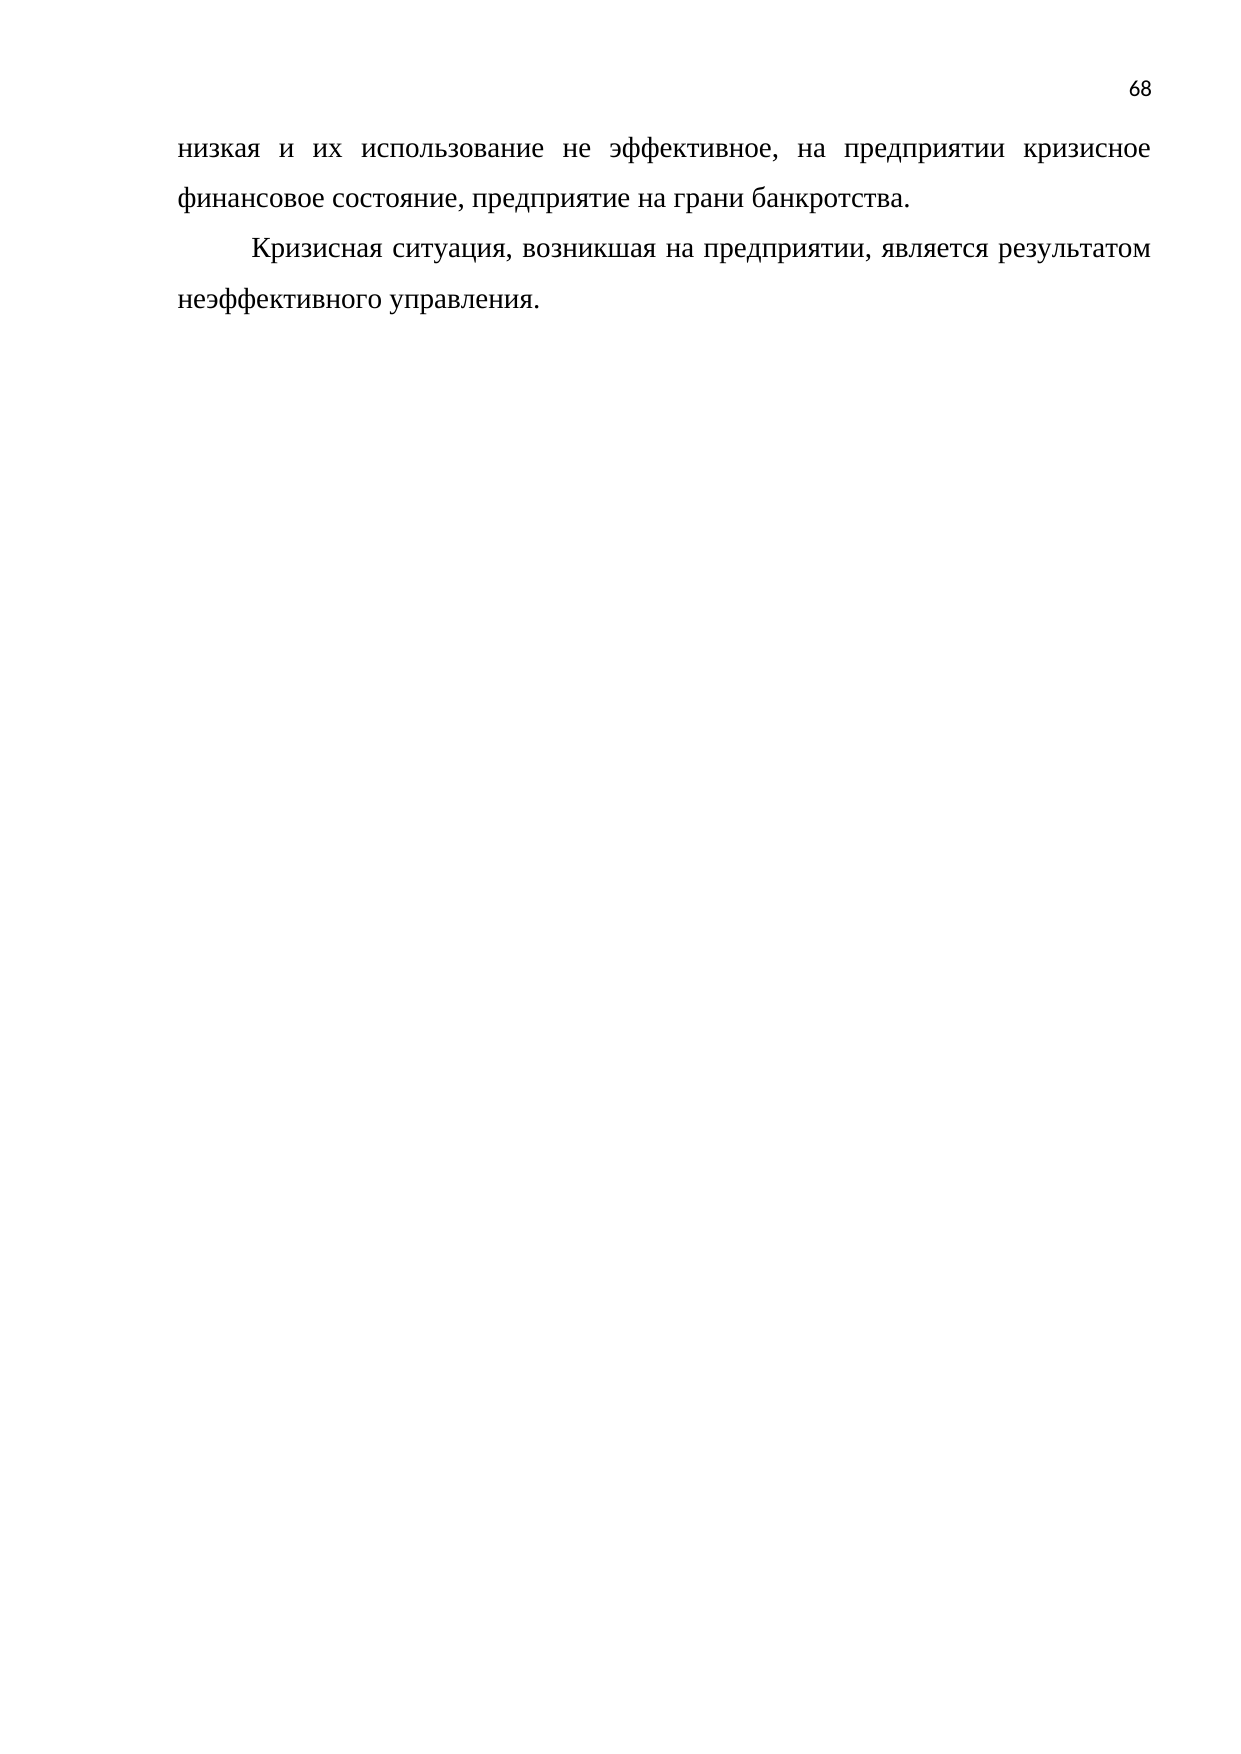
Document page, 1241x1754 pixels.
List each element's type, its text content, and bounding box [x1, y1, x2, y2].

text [177, 130, 1152, 214]
text Кризисная ситуация, возникшая на предприятии, является результатом неэффективного управления. [177, 231, 1152, 314]
